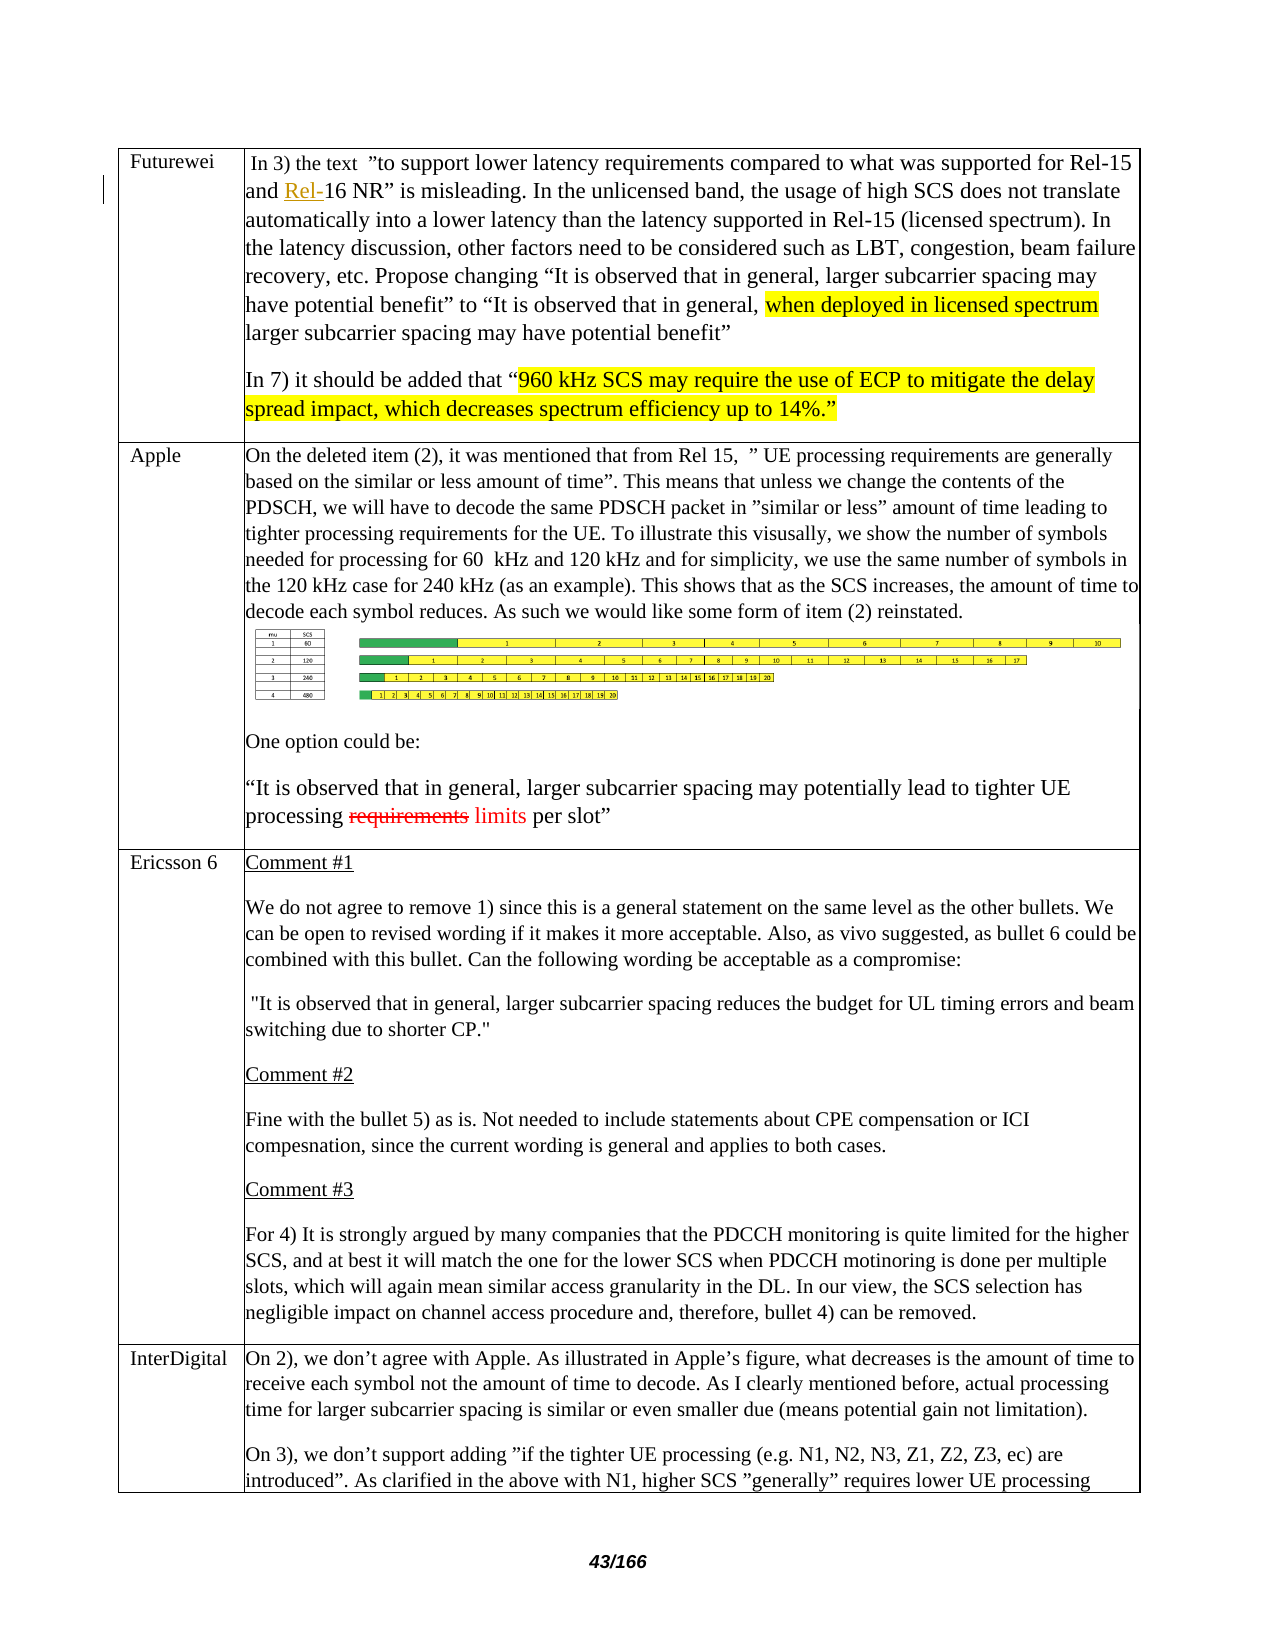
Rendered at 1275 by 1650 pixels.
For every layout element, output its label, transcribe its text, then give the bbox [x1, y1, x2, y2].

table_cell On the deleted item (2), it was mentioned that from Rel 15, ” UE processing requirements are generally based on the similar or less amount of time”. This means that unless we change the contents of the PDSCH, we will have to decode the same PDSCH packet in ”similar or less” amount of time leading to tighter processing requirements for the UE. To illustrate this visusally, we show the number of symbols needed for processing for 60 kHz and 120 kHz and for simplicity, we use the same number of symbols in the 120 kHz case for 240 kHz (as an example). This shows that as the SCS increases, the amount of time to decode each symbol reduces. As such we would like some form of item (2) reinstated. One option could be: “It is observed that in general, larger subcarrier spacing may potentially lead to tighter UE processing requirements limits per slot” [245, 709, 1139, 849]
table_cell Futurewei [119, 149, 244, 442]
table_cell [245, 1345, 1139, 1492]
table_cell In 3) the text ”to support lower latency requirements compared to what was supported for Rel-15 and 16 NR” is misleading. In the unlicensed band, the usage of high SCS does not translate automatically into a lower latency than the latency supported in Rel-15 (licensed spectrum). In the latency discussion, other factors need to be considered such as LBT, congestion, beam failure recovery, etc. Propose changing “It is observed that in general, larger subcarrier spacing may have potential benefit” to “It is observed that in general, when deployed in licensed spectrum larger subcarrier spacing may have potential benefit” In 7) it should be added that “960 kHz SCS may require the use of ECP to mitigate the delay spread impact, which decreases spectrum efficiency up to 14%.” [245, 149, 1139, 442]
table_cell InterDigital [119, 1345, 244, 1492]
picture [245, 624, 1140, 709]
table_cell On the deleted item (2), it was mentioned that from Rel 15, ” UE processing requirements are generally based on the similar or less amount of time”. This means that unless we change the contents of the PDSCH, we will have to decode the same PDSCH packet in ”similar or less” amount of time leading to tighter processing requirements for the UE. To illustrate this visusally, we show the number of symbols needed for processing for 60 kHz and 120 kHz and for simplicity, we use the same number of symbols in the 120 kHz case for 240 kHz (as an example). This shows that as the SCS increases, the amount of time to decode each symbol reduces. As such we would like some form of item (2) reinstated. One option could be: “It is observed that in general, larger subcarrier spacing may potentially lead to tighter UE processing requirements limits per slot” [245, 443, 1139, 624]
table_cell Apple [119, 443, 244, 849]
table_cell Comment #1 We do not agree to remove 1) since this is a general statement on the same level as the other bullets. We can be open to revised wording if it makes it more acceptable. Also, as vivo suggested, as bullet 6 could be combined with this bullet. Can the following wording be acceptable as a compromise: "It is observed that in general, larger subcarrier spacing reduces the budget for UL timing errors and beam switching due to shorter CP." Comment #2 Fine with the bullet 5) as is. Not needed to include statements about CPE compensation or ICI compesnation, since the current wording is general and applies to both cases. Comment #3 For 4) It is strongly argued by many companies that the PDCCH monitoring is quite limited for the higher SCS, and at best it will match the one for the lower SCS when PDCCH motinoring is done per multiple slots, which will again mean similar access granularity in the DL. In our view, the SCS selection has negligible impact on channel access procedure and, therefore, bullet 4) can be removed. [245, 850, 1139, 1344]
table_cell Ericsson 6 [119, 850, 244, 1344]
